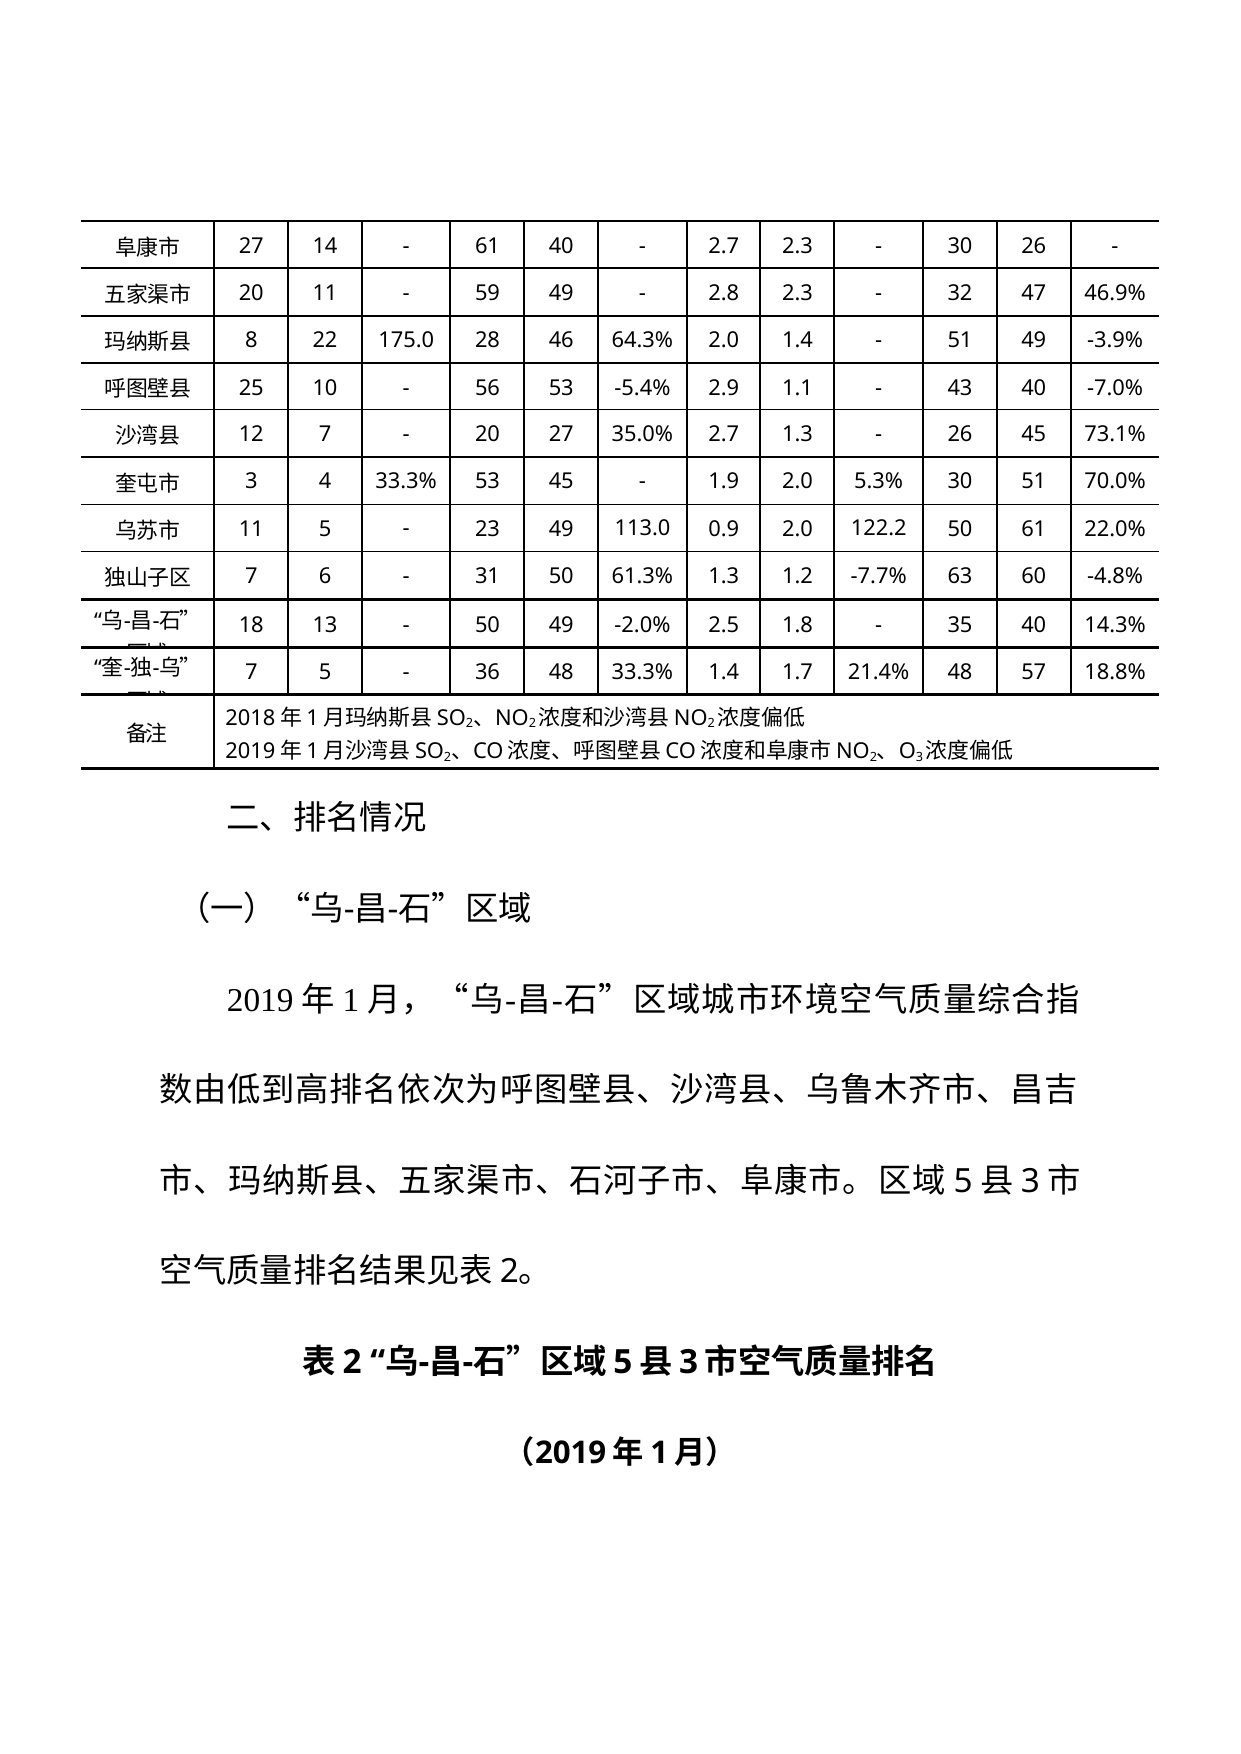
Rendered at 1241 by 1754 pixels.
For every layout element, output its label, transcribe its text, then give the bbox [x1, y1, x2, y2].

table_cell 46.9% [1072, 269, 1159, 314]
table_cell 30 [924, 458, 996, 504]
table_cell 50 [451, 601, 523, 646]
table_cell -7.7% [835, 552, 922, 598]
table_cell 14.3% [1072, 601, 1159, 646]
table_cell 51 [998, 458, 1070, 504]
table_cell 27 [525, 410, 597, 456]
table_cell 20 [215, 269, 287, 314]
table_cell 35 [924, 601, 996, 646]
table_cell 2.3 [761, 222, 833, 267]
table_cell -17.9% [835, 269, 922, 314]
table_cell -51.9% [835, 410, 922, 456]
table_cell -54.5% [363, 505, 449, 551]
table_cell 27 [215, 222, 287, 267]
table_cell 30 [924, 222, 996, 267]
table_cell 11 [289, 269, 361, 314]
table_cell 五家渠市 [81, 269, 213, 314]
text （一）“乌-昌-石”区域 [159, 861, 1081, 951]
table_cell 49 [525, 269, 597, 314]
table_cell 35.0% [599, 410, 686, 456]
table_cell 1.7 [761, 649, 833, 693]
table_cell -4.8% [1072, 552, 1159, 598]
table_cell 32 [924, 269, 996, 314]
table_cell 乌苏市 [81, 505, 213, 551]
table_cell 阜康市 [81, 222, 213, 267]
table_cell 48 [525, 649, 597, 693]
table_cell -13.3% [1072, 222, 1159, 267]
table_cell 20 [451, 410, 523, 456]
text （2019年1月） [159, 1404, 1081, 1495]
table_cell 33.3% [599, 649, 686, 693]
table_cell -5.4% [599, 364, 686, 409]
table_cell -62.1% [835, 364, 922, 409]
table_cell 2.3 [761, 269, 833, 314]
text 2019年1月，“乌-昌-石”区域城市环境空气质量综合指数由低到高排名依次为呼图壁县、沙湾县、乌鲁木齐市、昌吉市、玛纳斯县、五家渠市、石河子市、阜康市。区域5县3市空气质量排名结果见表2。 [159, 951, 1081, 1314]
table_cell 47 [998, 269, 1070, 314]
table_cell -30.0% [835, 317, 922, 362]
table_cell 43 [924, 364, 996, 409]
table_cell 61 [451, 222, 523, 267]
text 二、排名情况 [159, 770, 1081, 861]
text 表2 “乌-昌-石”区域5县3市空气质量排名 [159, 1314, 1081, 1404]
table_cell -2.0% [599, 601, 686, 646]
table_cell 7 [289, 410, 361, 456]
table_cell -28.6% [363, 649, 449, 693]
table_cell 64.3% [599, 317, 686, 362]
table_cell 40 [998, 601, 1070, 646]
table_cell 6 [289, 552, 361, 598]
table_cell 57 [998, 649, 1070, 693]
table_cell 50 [525, 552, 597, 598]
table_cell 40 [998, 364, 1070, 409]
table_cell -7.0% [1072, 364, 1159, 409]
table_cell 14 [289, 222, 361, 267]
table_cell 73.1% [1072, 410, 1159, 456]
table_cell -28.0% [835, 601, 922, 646]
table_cell 36 [451, 649, 523, 693]
table_cell 2.9 [688, 364, 759, 409]
table_cell 1.8 [761, 601, 833, 646]
table_cell 70.0% [1072, 458, 1159, 504]
table_cell 122.2% [835, 505, 922, 551]
table_cell 23 [451, 505, 523, 551]
table_cell 61 [998, 505, 1070, 551]
table_cell 1.4 [688, 649, 759, 693]
table_cell -27.8% [363, 601, 449, 646]
table_cell 10 [289, 364, 361, 409]
table_cell 18 [215, 601, 287, 646]
table_cell -16.9% [599, 269, 686, 314]
table_cell 7 [215, 552, 287, 598]
table_cell 56 [451, 364, 523, 409]
table_cell 60 [998, 552, 1070, 598]
table_cell 26 [998, 222, 1070, 267]
table_cell 33.3% [363, 458, 449, 504]
table_cell “奎-独-乌”区域 [81, 649, 213, 693]
table_cell 45 [998, 410, 1070, 456]
table_cell 5.3% [835, 458, 922, 504]
table_cell 5 [289, 649, 361, 693]
table_cell 3 [215, 458, 287, 504]
table_cell 13 [289, 601, 361, 646]
table_cell 22.0% [1072, 505, 1159, 551]
table_cell 21.4% [835, 649, 922, 693]
table_cell 49 [525, 601, 597, 646]
table_cell 2.8 [688, 269, 759, 314]
table_cell 1.3 [761, 410, 833, 456]
table_cell 113.0% [599, 505, 686, 551]
table_cell 26 [924, 410, 996, 456]
table_cell 2.7 [688, 222, 759, 267]
table_cell 2.0 [761, 458, 833, 504]
table_cell 175.0% [363, 317, 449, 362]
table_cell 呼图壁县 [81, 364, 213, 409]
table_cell 独山子区 [81, 552, 213, 598]
table_cell -45.0% [363, 269, 449, 314]
table_cell 59 [451, 269, 523, 314]
table_cell 2.5 [688, 601, 759, 646]
table_cell 12 [215, 410, 287, 456]
table_cell 46 [525, 317, 597, 362]
table_cell 49 [525, 505, 597, 551]
table_cell 28 [451, 317, 523, 362]
table_cell 2.0 [761, 505, 833, 551]
table_cell 48 [924, 649, 996, 693]
table_cell 63 [924, 552, 996, 598]
table_cell “乌-昌-石”区域 [81, 601, 213, 646]
table_cell 2018年1月玛纳斯县SO2、NO2浓度和沙湾县NO2浓度偏低 2019年1月沙湾县SO2、CO浓度、呼图壁县CO浓度和阜康市NO2、O3浓度偏低 [215, 696, 1159, 767]
table_cell 1.1 [761, 364, 833, 409]
table_cell -34.4% [599, 222, 686, 267]
table_cell 1.2 [761, 552, 833, 598]
table_cell 1.9 [688, 458, 759, 504]
table_cell 61.3% [599, 552, 686, 598]
table_cell 11 [215, 505, 287, 551]
table_cell 18.8% [1072, 649, 1159, 693]
table_cell 7 [215, 649, 287, 693]
table_cell 49 [998, 317, 1070, 362]
table_cell 备注 [81, 696, 213, 767]
table_cell -15.1% [599, 458, 686, 504]
table_cell -41.7% [363, 410, 449, 456]
table_cell -48.1% [363, 222, 449, 267]
table_cell 53 [525, 364, 597, 409]
table_cell -14.8% [835, 222, 922, 267]
table_cell 40 [525, 222, 597, 267]
table_cell 0.9 [688, 505, 759, 551]
table_cell 8 [215, 317, 287, 362]
table_cell -60.0% [363, 364, 449, 409]
table_cell 25 [215, 364, 287, 409]
table_cell 沙湾县 [81, 410, 213, 456]
table_cell 51 [924, 317, 996, 362]
table_cell 2.0 [688, 317, 759, 362]
table_cell 45 [525, 458, 597, 504]
table_cell 奎屯市 [81, 458, 213, 504]
table_cell 1.3 [688, 552, 759, 598]
table_cell 22 [289, 317, 361, 362]
table_cell 1.4 [761, 317, 833, 362]
table_cell 53 [451, 458, 523, 504]
table_cell 5 [289, 505, 361, 551]
table_cell 4 [289, 458, 361, 504]
table_cell 2.7 [688, 410, 759, 456]
table_cell 31 [451, 552, 523, 598]
table_cell -14.3% [363, 552, 449, 598]
table_cell -3.9% [1072, 317, 1159, 362]
table_cell 50 [924, 505, 996, 551]
table_cell 玛纳斯县 [81, 317, 213, 362]
